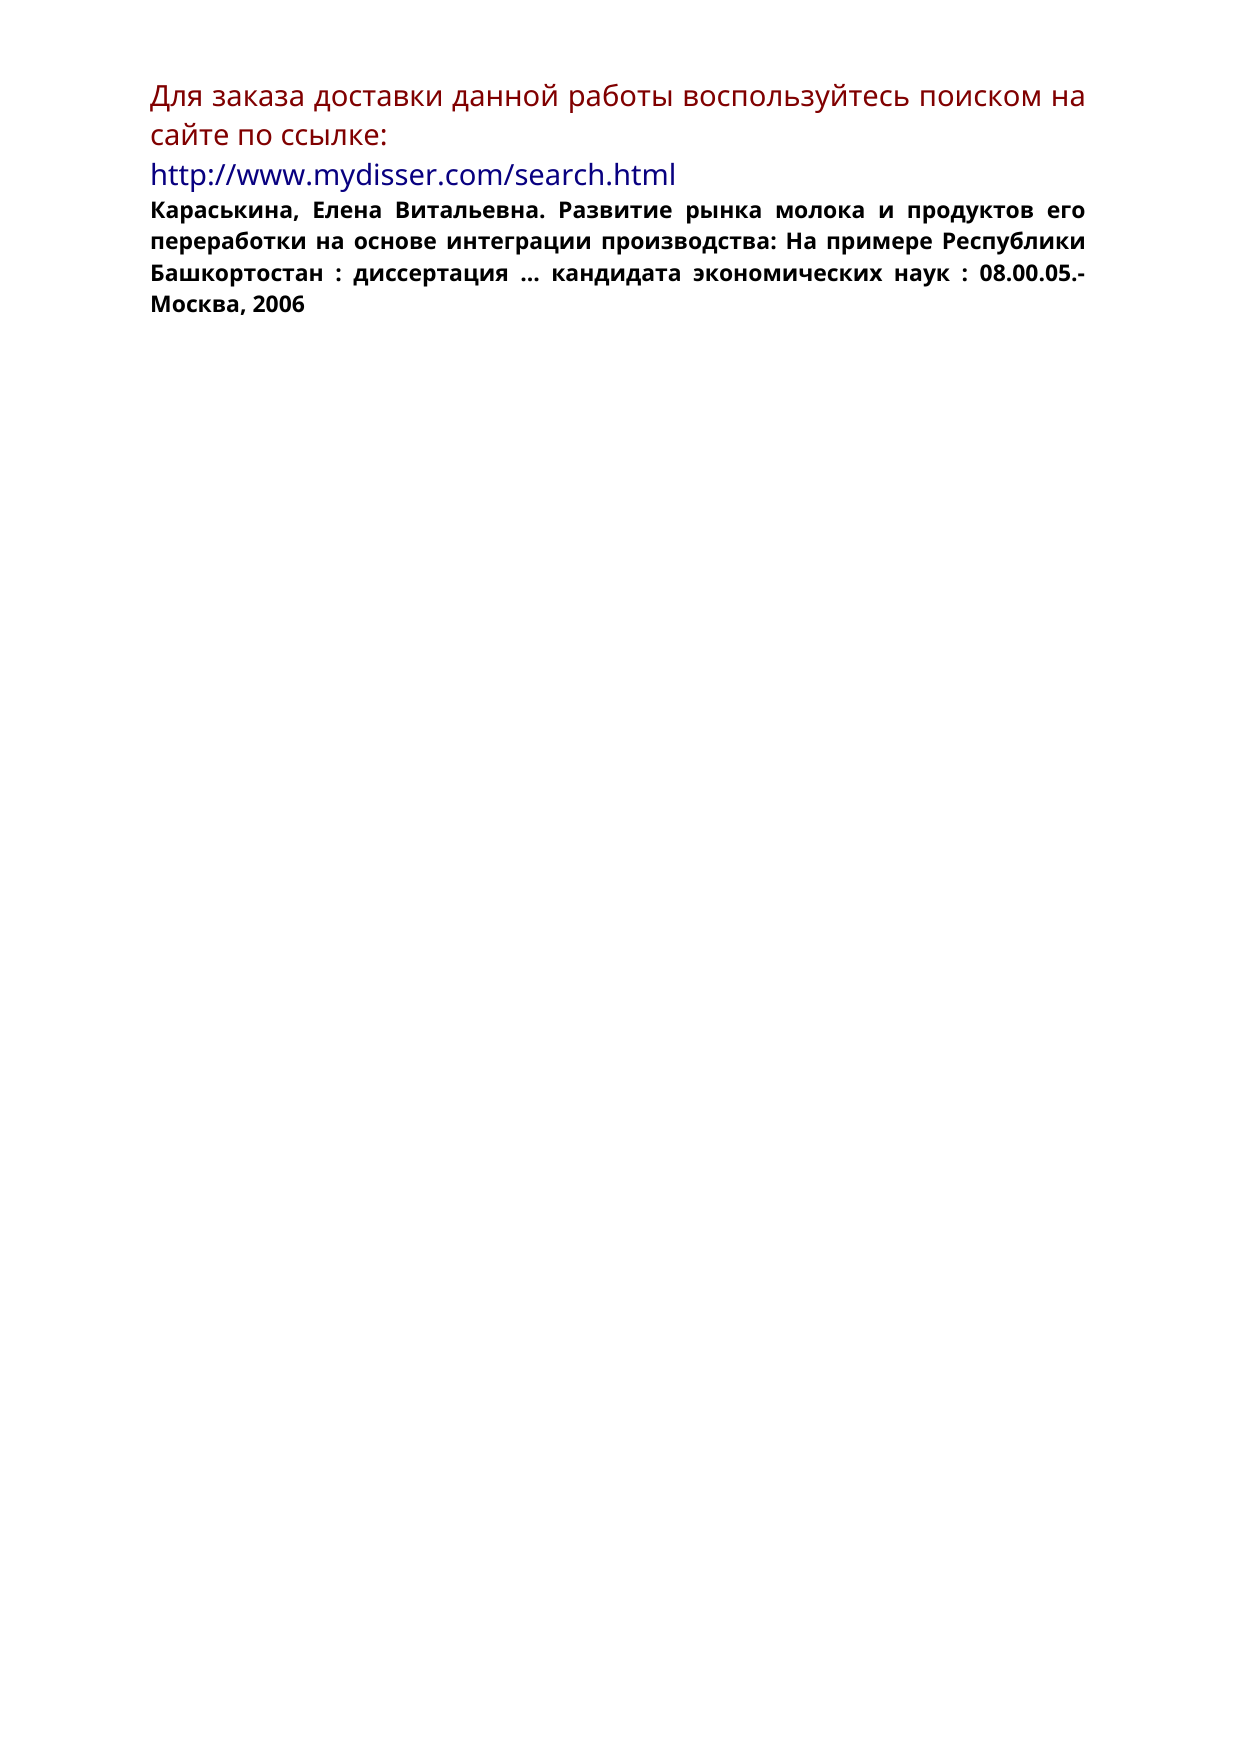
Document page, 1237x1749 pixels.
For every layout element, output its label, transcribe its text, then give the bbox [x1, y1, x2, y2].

text Караськина, Елена Витальевна. Развитие рынка молока и продуктов его переработки на основе интеграции производства: На примере Республики Башкортостан : диссертация ... кандидата экономических наук : 08.00.05.- Москва, 2006 [150, 194, 1086, 319]
